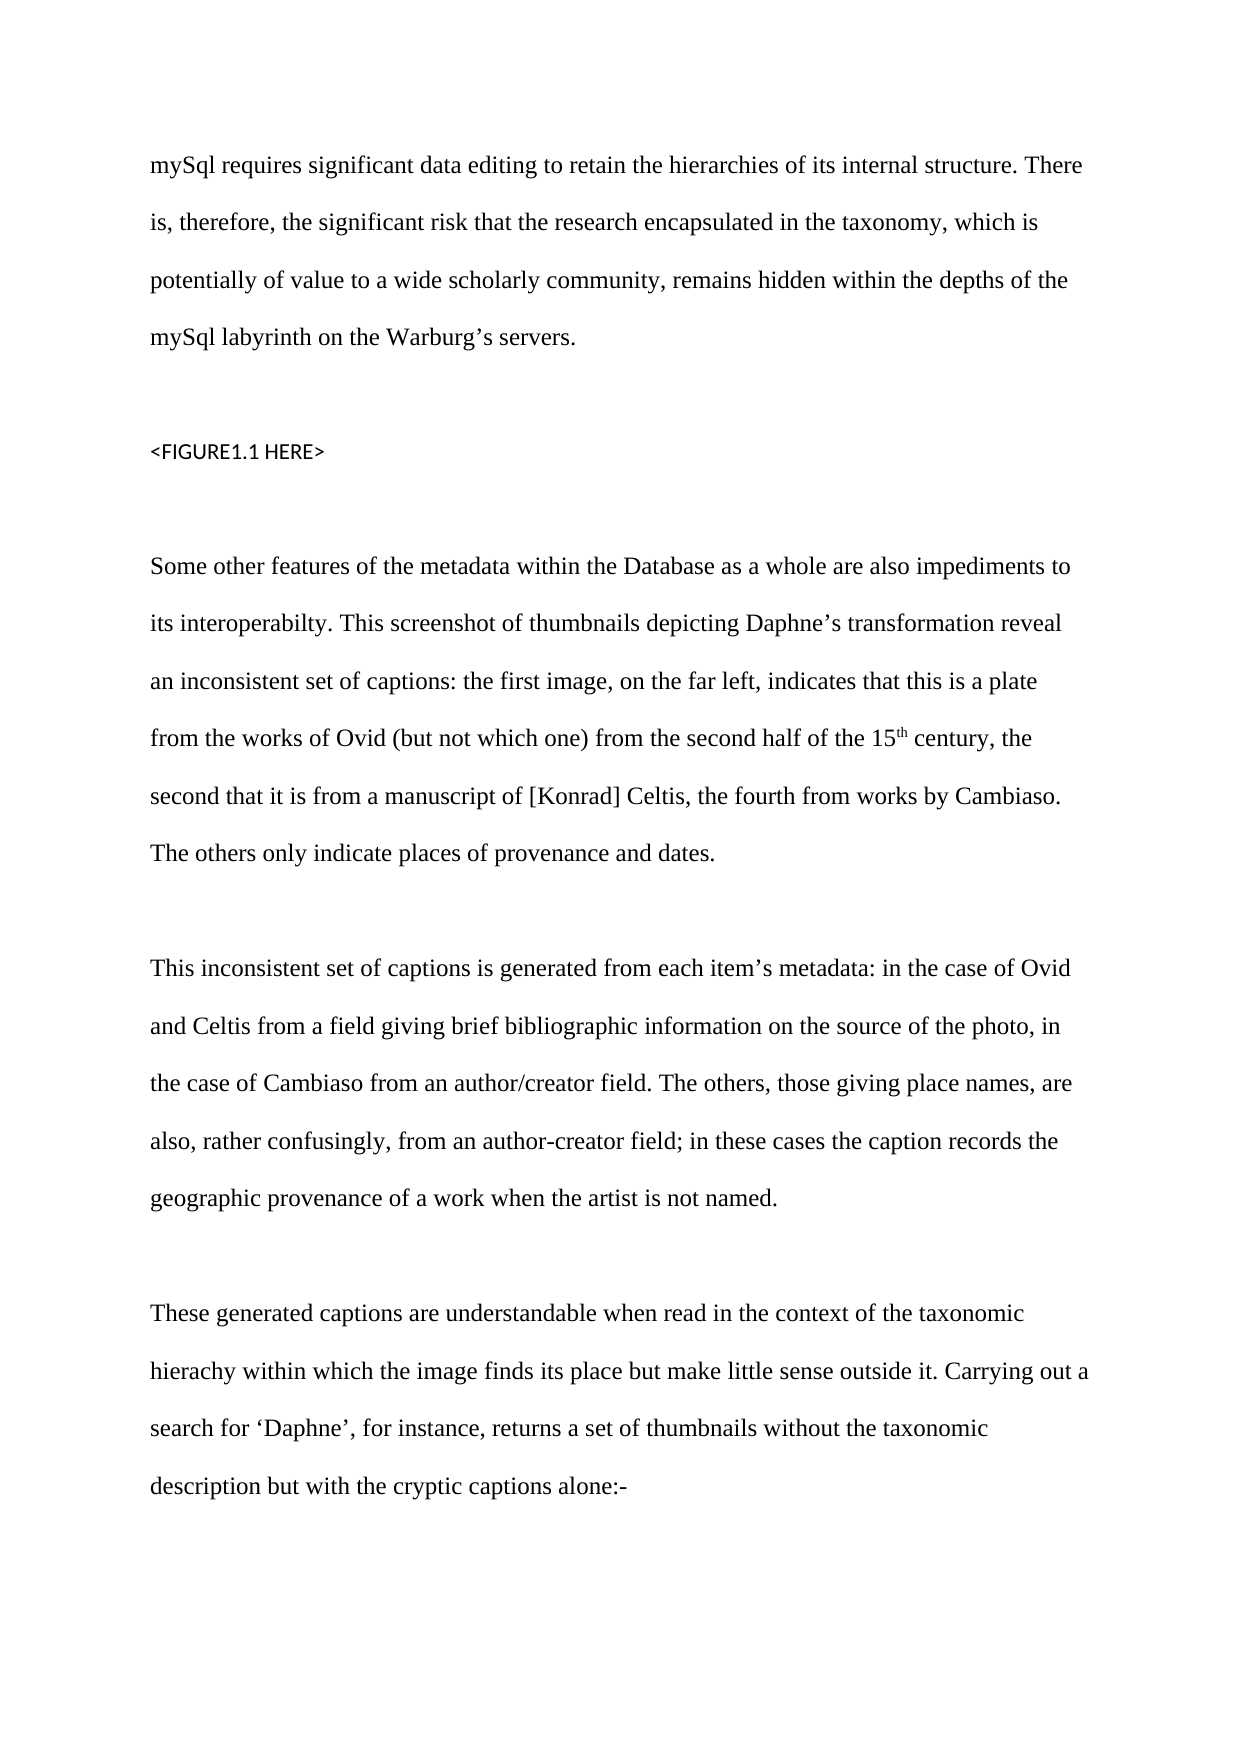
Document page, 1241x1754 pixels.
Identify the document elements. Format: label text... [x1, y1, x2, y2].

text These generated captions are understandable when read in the context of the taxonomic hierachy within which the image finds its place but make little sense outside it. Carrying out a search for ‘Daphne’, for instance, returns a set of thumbnails without the taxonomic description but with the cryptic captions alone:- [150, 1298, 1090, 1500]
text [150, 150, 1090, 351]
text This inconsistent set of captions is generated from each item’s metadata: in the case of Ovid and Celtis from a field giving brief bibliographic information on the source of the photo, in the case of Cambiaso from an author/creator field. The others, those giving place names, are also, rather confusingly, from an author-creator field; in these cases the caption records the geographic provenance of a work when the artist is not named. [150, 953, 1090, 1212]
text <FIGURE1.1 HERE> [150, 437, 1090, 466]
text Some other features of the metadata within the Database as a whole are also impediments to its interoperabilty. This screenshot of thumbnails depicting Daphne’s transformation reveal an inconsistent set of captions: the first image, on the far left, indicates that this is a plate from the works of Ovid (but not which one) from the second half of the 15th century, the second that it is from a manuscript of [Konrad] Celtis, the fourth from works by Cambiaso. The others only indicate places of provenance and dates. [150, 551, 1090, 867]
